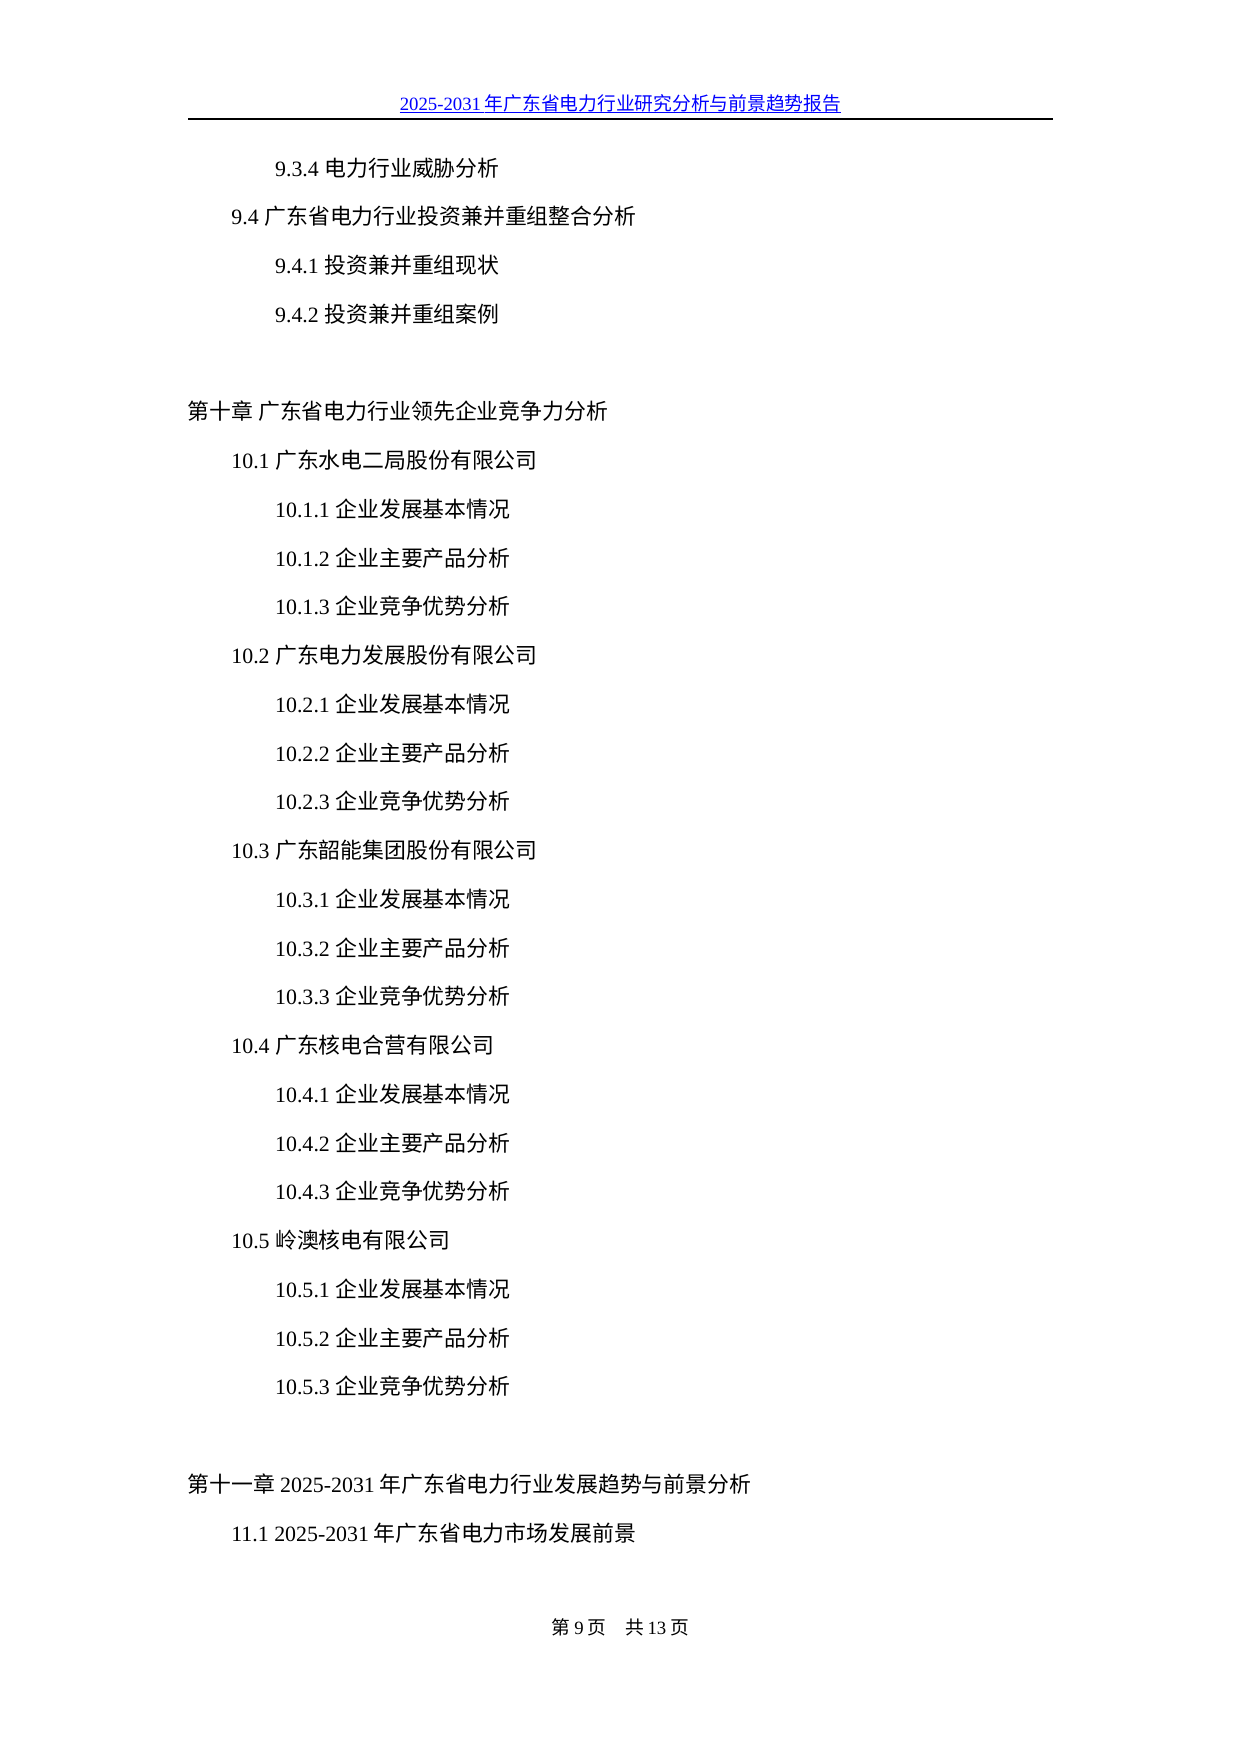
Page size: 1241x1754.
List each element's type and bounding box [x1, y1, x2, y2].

text [187, 150, 1053, 1548]
